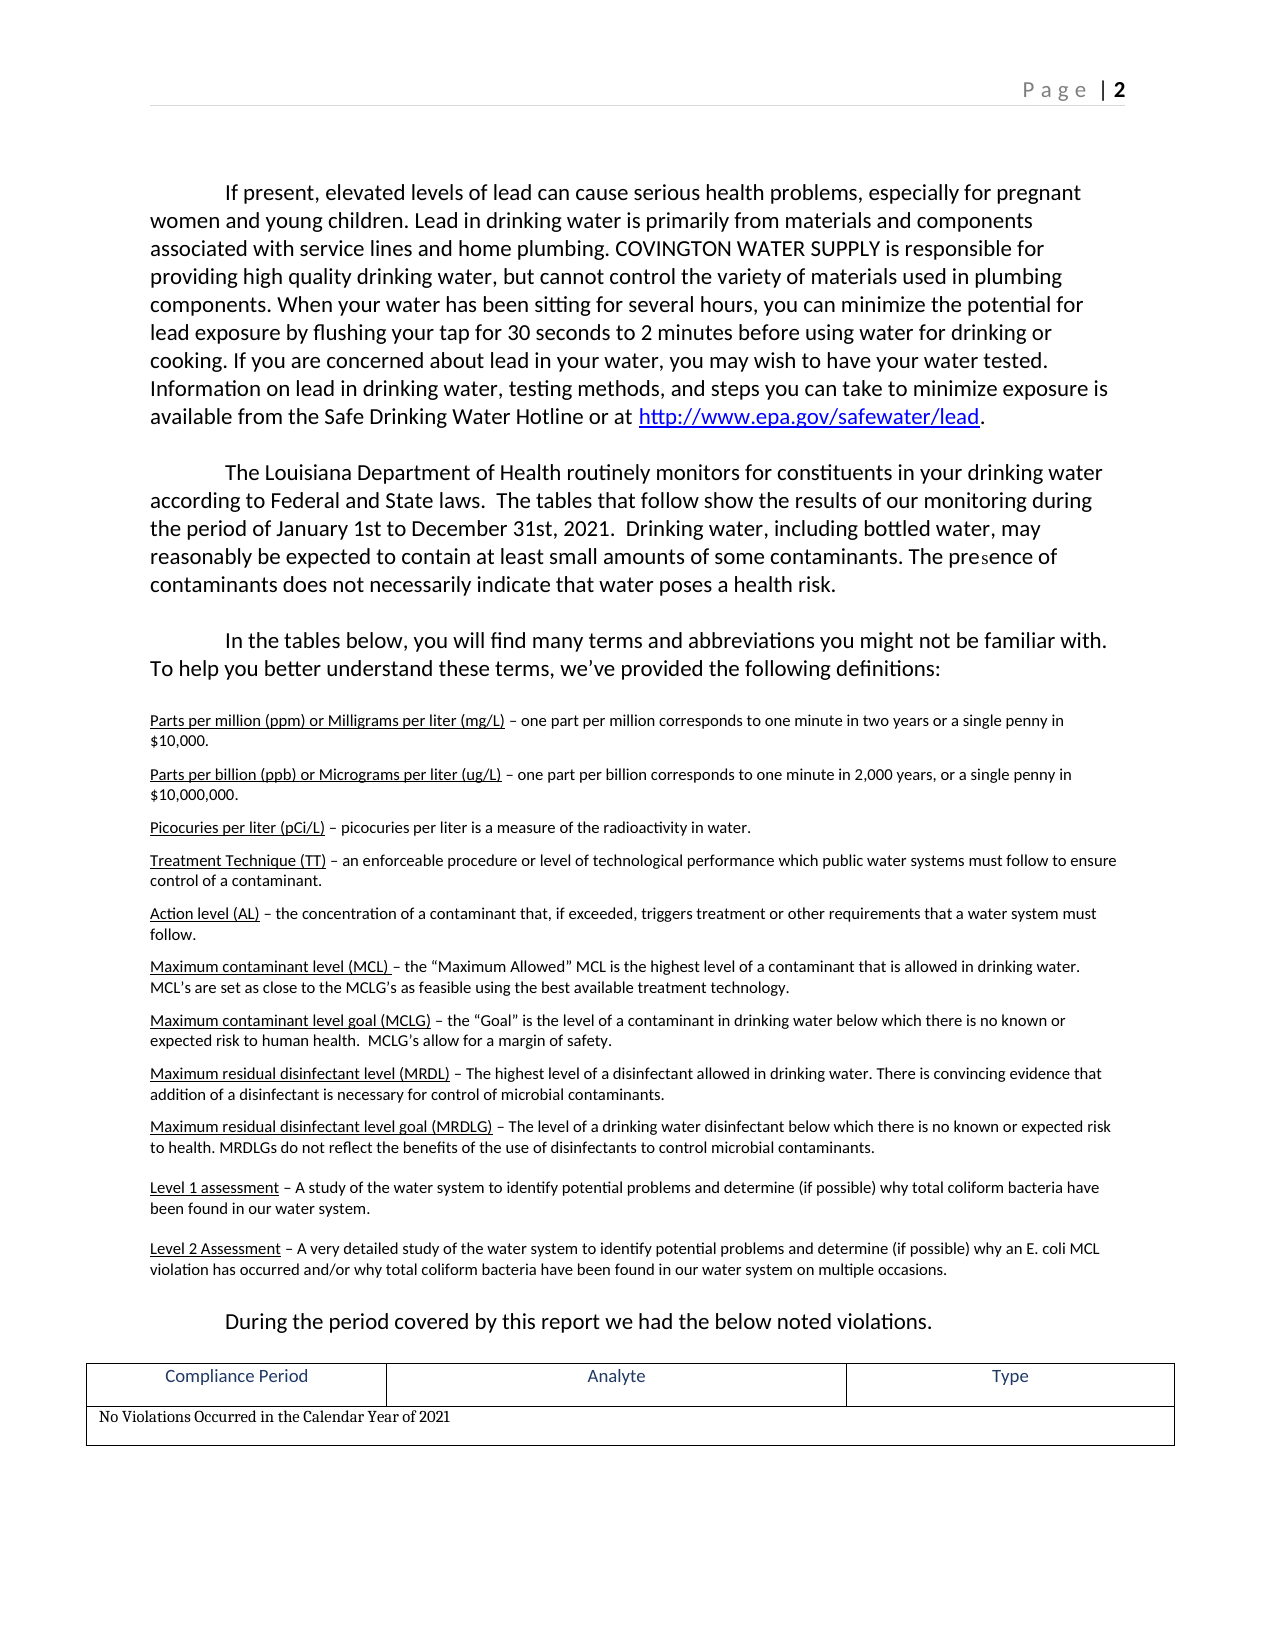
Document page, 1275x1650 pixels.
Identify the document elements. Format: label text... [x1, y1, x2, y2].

text Maximum residual disinfectant level goal (MRDLG) – The level of a drinking water disinfectant below which there is no known or expected risk to health. MRDLGs do not reflect the benefits of the use of disinfectants to control microbial contaminants. [150, 1117, 1125, 1157]
text Action level (AL) – the concentration of a contaminant that, if exceeded, triggers treatment or other requirements that a water system must follow. [150, 903, 1125, 944]
text Level 2 Assessment – A very detailed study of the water system to identify potential problems and determine (if possible) why an E. coli MCL violation has occurred and/or why total coliform bacteria have been found in our water system on multiple occasions. [150, 1239, 1125, 1279]
text Maximum residual disinfectant level (MRDL) – The highest level of a disinfectant allowed in drinking water. There is convincing evidence that addition of a disinfectant is necessary for control of microbial contaminants. [150, 1063, 1125, 1104]
text In the tables below, you will find many terms and abbreviations you might not be familiar with. To help you better understand these terms, we’ve provided the following definitions: [150, 626, 1125, 682]
text If present, elevated levels of lead can cause serious health problems, especially for pregnant women and young children. Lead in drinking water is primarily from materials and components associated with service lines and home plumbing. COVINGTON WATER SUPPLY is responsible for providing high quality drinking water, but cannot control the variety of materials used in plumbing components. When your water has been sitting for several hours, you can minimize the potential for lead exposure by flushing your tap for 30 seconds to 2 minutes before using water for drinking or cooking. If you are concerned about lead in your water, you may wish to have your water tested. Information on lead in drinking water, testing methods, and steps you can take to minimize exposure is available from the Safe Drinking Water Hotline or at http://www.epa.gov/safewater/lead. [150, 178, 1125, 430]
text Parts per million (ppm) or Milligrams per liter (mg/L) – one part per million corresponds to one minute in two years or a single penny in $10,000. [150, 710, 1125, 751]
text Picocuries per liter (pCi/L) – picocuries per liter is a measure of the radioactivity in water. [150, 817, 1125, 837]
text Maximum contaminant level (MCL) – the “Maximum Allowed” MCL is the highest level of a contaminant that is allowed in drinking water. MCL’s are set as close to the MCLG’s as feasible using the best available treatment technology. [150, 957, 1125, 997]
table_header Analyte [387, 1364, 846, 1406]
text Treatment Technique (TT) – an enforceable procedure or level of technological performance which public water systems must follow to ensure control of a contaminant. [150, 850, 1125, 891]
text Maximum contaminant level goal (MCLG) – the “Goal” is the level of a contaminant in drinking water below which there is no known or expected risk to human health. MCLG’s allow for a margin of safety. [150, 1010, 1125, 1051]
table_header Type [847, 1364, 1174, 1406]
table_header Compliance Period [87, 1364, 386, 1406]
text During the period covered by this report we had the below noted violations. [150, 1307, 1125, 1335]
table_cell No Violations Occurred in the Calendar Year of 2021 [87, 1407, 1174, 1445]
text Parts per billion (ppb) or Micrograms per liter (ug/L) – one part per billion corresponds to one minute in 2,000 years, or a single penny in $10,000,000. [150, 764, 1125, 804]
text Level 1 assessment – A study of the water system to identify potential problems and determine (if possible) why total coliform bacteria have been found in our water system. [150, 1178, 1125, 1218]
text The Louisiana Department of Health routinely monitors for constituents in your drinking water according to Federal and State laws. The tables that follow show the results of our monitoring during the period of January 1st to December 31st, 2021. Drinking water, including bottled water, may reasonably be expected to contain at least small amounts of some contaminants. The presence of contaminants does not necessarily indicate that water poses a health risk. [150, 458, 1125, 598]
